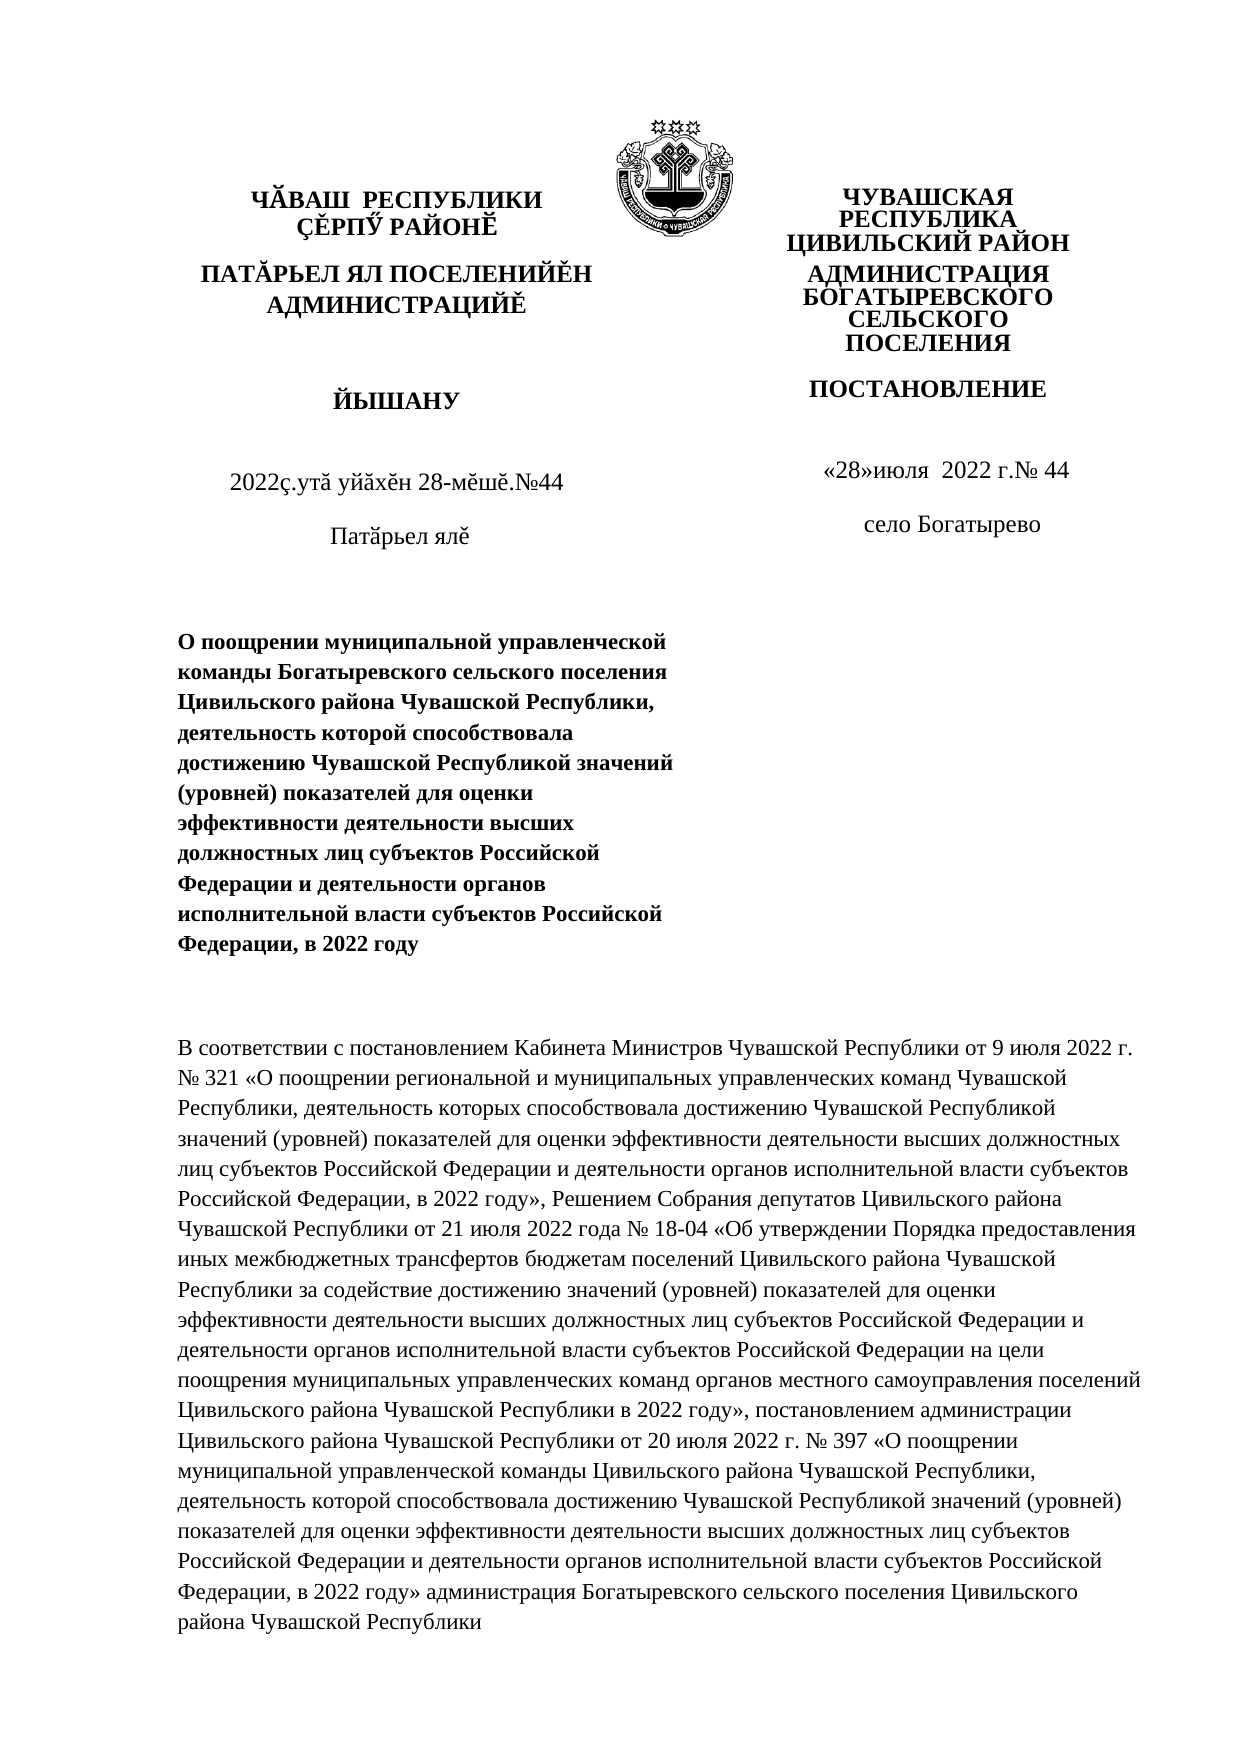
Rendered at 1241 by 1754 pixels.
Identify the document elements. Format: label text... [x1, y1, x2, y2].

table_cell АДМИНИСТРАЦИЯ БОГАТЫРЕВСКОГО СЕЛЬСКОГО ПОСЕЛЕНИЯ ПОСТАНОВЛЕНИЕ «28»июля 2022 г.№ 44 село Богатырево [740, 256, 1116, 575]
table_cell ПАТĂРЬЕЛ ЯЛ ПОСЕЛЕНИЙĚН АДМИНИСТРАЦИЙĚ ЙЫШАНУ 2022ç.утă уйăхĕн 28-мĕшĕ.№44 Патӑрьел ялě [166, 256, 627, 575]
text В соответствии с постановлением Кабинета Министров Чувашской Республики от 9 июля 2022 г. № 321 «О поощрении региональной и муниципальных управленческих команд Чувашской Республики, деятельность которых способствовала достижению Чувашской Республикой значений (уровней) показателей для оценки эффективности деятельности высших должностных лиц субъектов Российской Федерации и деятельности органов исполнительной власти субъектов Российской Федерации, в 2022 году», Решением Собрания депутатов Цивильского района Чувашской Республики от 21 июля 2022 года № 18-04 «Об утверждении Порядка предоставления иных межбюджетных трансфертов бюджетам поселений Цивильского района Чувашской Республики за содействие достижению значений (уровней) показателей для оценки эффективности деятельности высших должностных лиц субъектов Российской Федерации и деятельности органов исполнительной власти субъектов Российской Федерации на цели поощрения муниципальных управленческих команд органов местного самоуправления поселений Цивильского района Чувашской Республики в 2022 году», постановлением администрации Цивильского района Чувашской Республики от 20 июля 2022 г. № 397 «О поощрении муниципальной управленческой команды Цивильского района Чувашской Республики, деятельность которой способствовала достижению Чувашской Республикой значений (уровней) показателей для оценки эффективности деятельности высших должностных лиц субъектов Российской Федерации и деятельности органов исполнительной власти субъектов Российской Федерации, в 2022 году» администрация Богатыревского сельского поселения Цивильского района Чувашской Республики [177, 1034, 1152, 1634]
table_header ЧУВАШСКАЯ РЕСПУБЛИКА ЦИВИЛЬСКИЙ РАЙОН [740, 118, 1116, 256]
table_header ЧӐВАШ РЕСПУБЛИКИ ÇĚРПӲ РАЙОНӖ [166, 118, 627, 256]
table_header [627, 118, 739, 575]
text О поощрении муниципальной управленческой команды Богатыревского сельского поселения Цивильского района Чувашской Республики, деятельность которой способствовала достижению Чувашской Республикой значений (уровней) показателей для оценки эффективности деятельности высших должностных лиц субъектов Российской Федерации и деятельности органов исполнительной власти субъектов Российской Федерации, в 2022 году [177, 628, 679, 956]
picture [615, 118, 734, 237]
